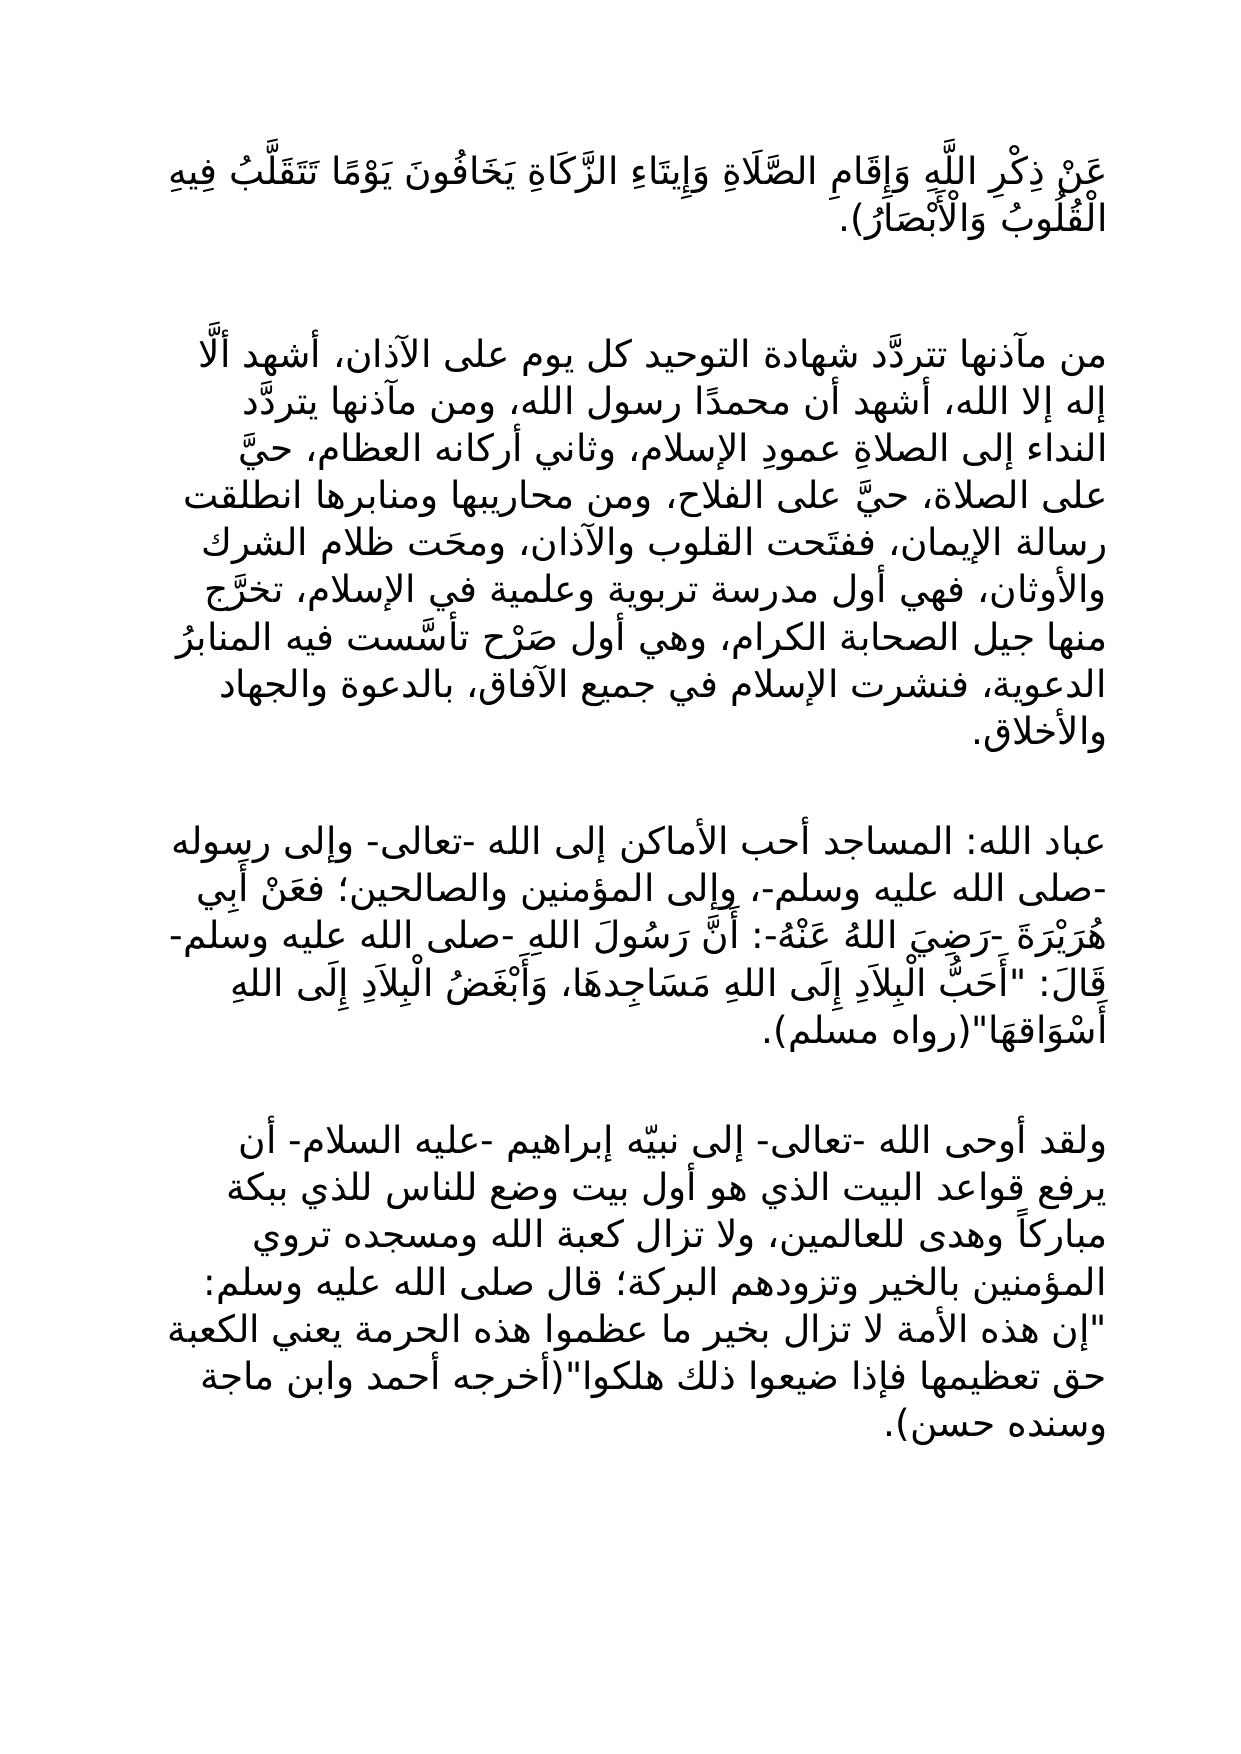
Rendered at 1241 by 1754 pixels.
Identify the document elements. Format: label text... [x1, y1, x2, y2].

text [162, 150, 1107, 241]
text عباد الله: المساجد أحب الأماكن إلى الله -تعالى- وإلى رسوله -صلى الله عليه وسلم-، وإلى المؤمنين والصالحين؛ فعَنْ أَبِي هُرَيْرَةَ -رَضِيَ اللهُ عَنْهُ-: أَنَّ رَسُولَ اللهِ -صلى الله عليه وسلم- قَالَ: "أَحَبُّ الْبِلاَدِ إِلَى اللهِ مَسَاجِدهَا، وَأَبْغَضُ الْبِلاَدِ إِلَى اللهِ أَسْوَاقهَا"(رواه مسلم). [162, 820, 1107, 1052]
text من مآذنها تتردَّد شهادة التوحيد كل يوم على الآذان، أشهد ألَّا إله إلا الله، أشهد أن محمدًا رسول الله، ومن مآذنها يتردَّد النداء إلى الصلاةِ عمودِ الإسلام، وثاني أركانه العظام، حيَّ على الصلاة، حيَّ على الفلاح، ومن محاريبها ومنابرها انطلقت رسالة الإيمان، ففتَحت القلوب والآذان، ومحَت ظلام الشرك والأوثان، فهي أول مدرسة تربوية وعلمية في الإسلام، تخرَّج منها جيل الصحابة الكرام، وهي أول صَرْح تأسَّست فيه المنابرُ الدعوية، فنشرت الإسلام في جميع الآفاق، بالدعوة والجهاد والأخلاق. [162, 333, 1107, 753]
text ولقد أوحى الله -تعالى- إلى نبيّه إبراهيم -عليه السلام- أن يرفع قواعد البيت الذي هو أول بيت وضع للناس للذي ببكة مباركاً وهدى للعالمين، ولا تزال كعبة الله ومسجده تروي المؤمنين بالخير وتزودهم البركة؛ قال صلى الله عليه وسلم: "إن هذه الأمة لا تزال بخير ما عظموا هذه الحرمة يعني الكعبة حق تعظيمها فإذا ضيعوا ذلك هلكوا"(أخرجه أحمد وابن ماجة وسنده حسن). [162, 1119, 1107, 1445]
